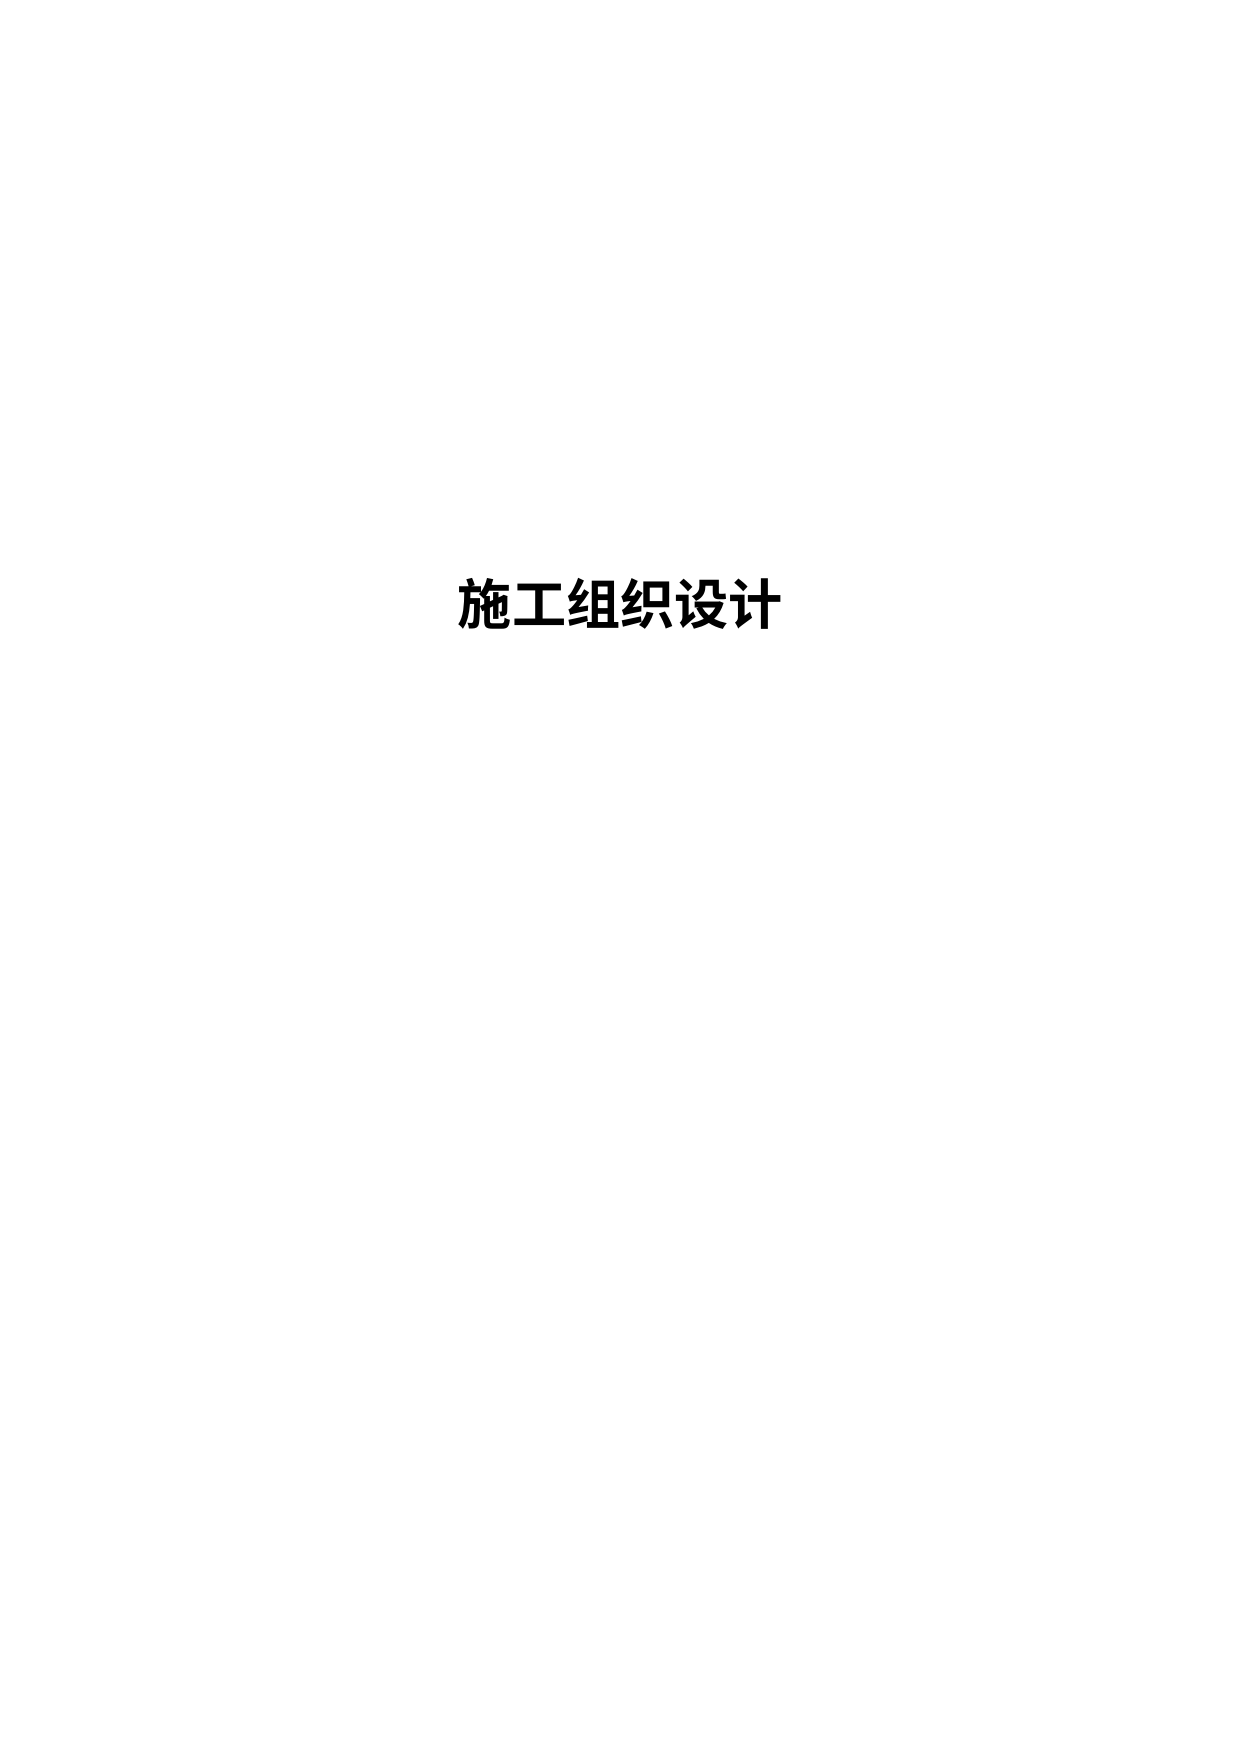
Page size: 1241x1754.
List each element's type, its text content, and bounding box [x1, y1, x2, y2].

subtitle 施工组织设计 [187, 552, 1053, 649]
